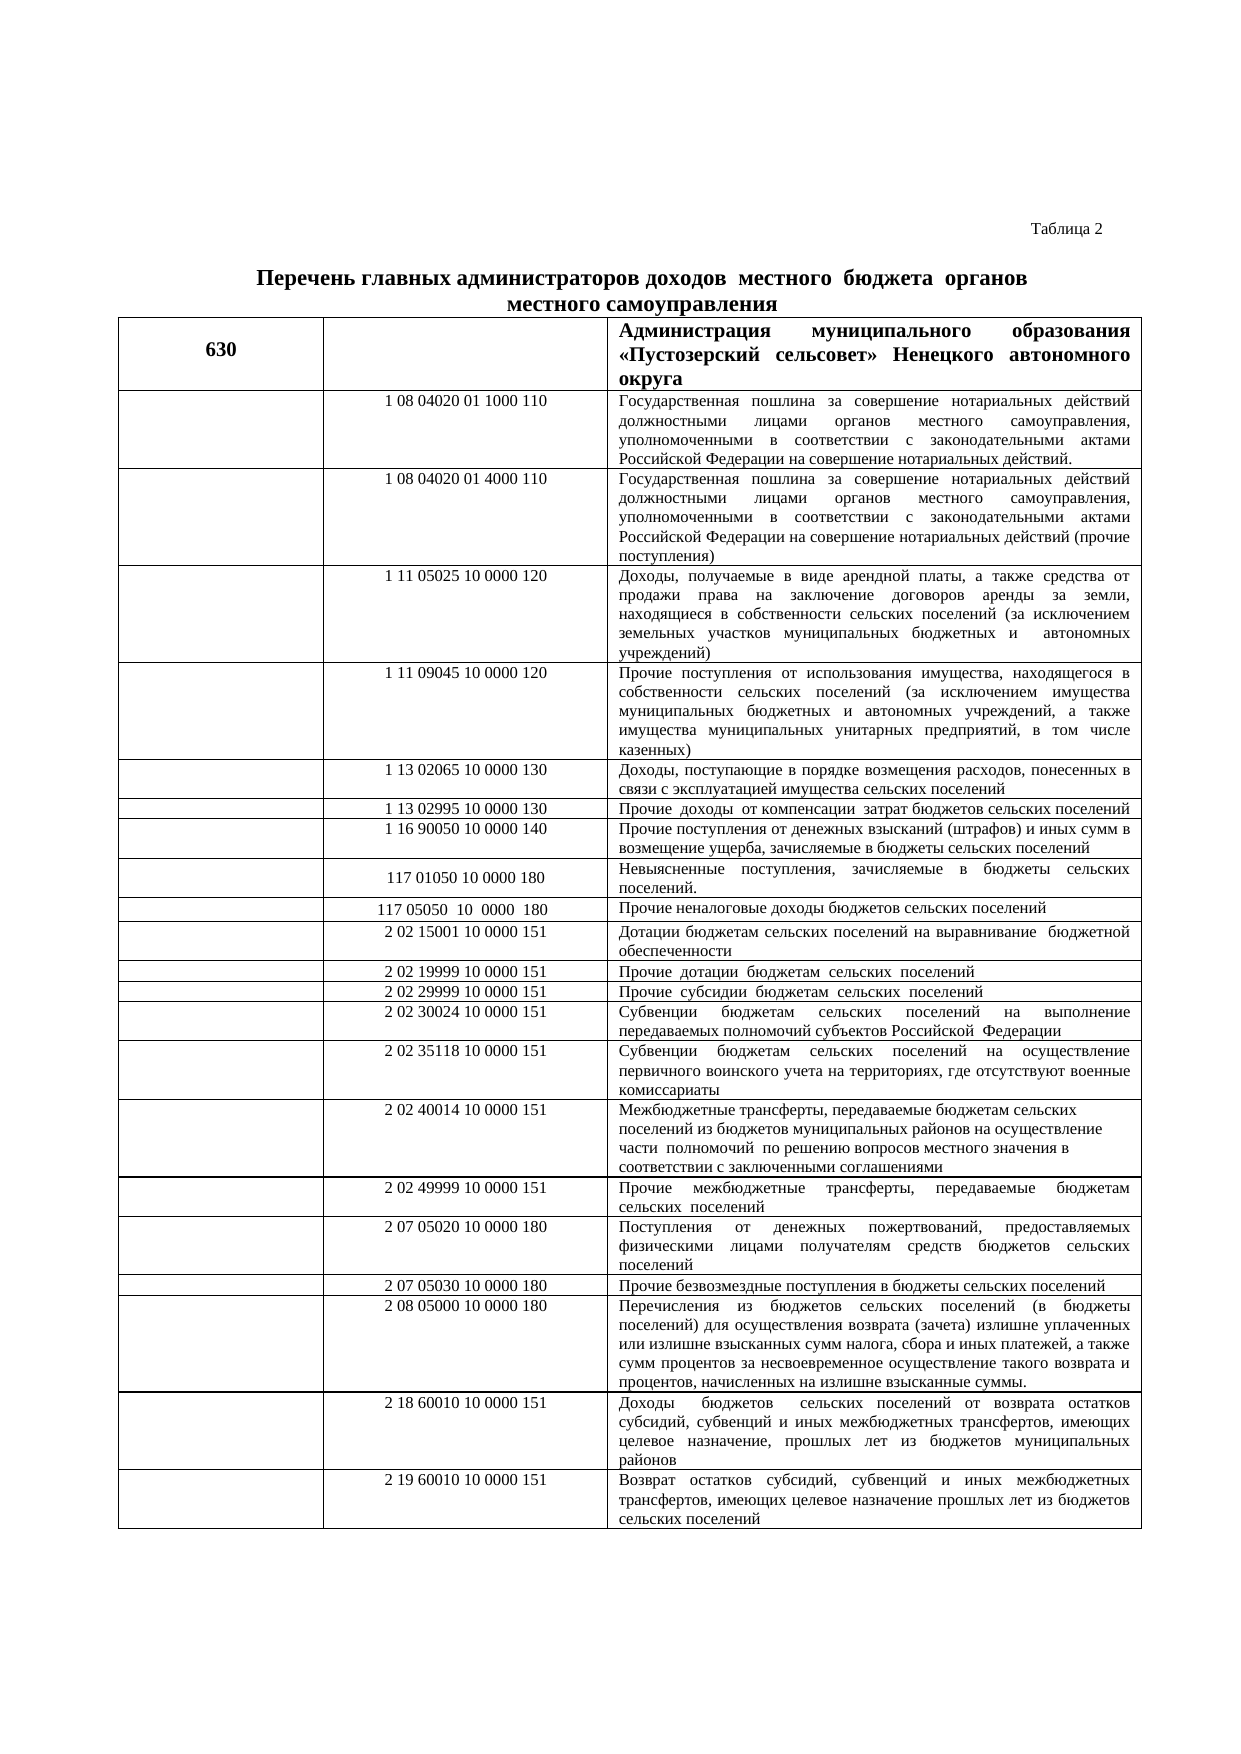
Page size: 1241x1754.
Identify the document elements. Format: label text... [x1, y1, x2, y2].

table_cell 117 01050 10 0000 180 [324, 859, 607, 897]
table_header 630 [119, 318, 323, 390]
table_cell 2 07 05030 10 0000 180 [324, 1275, 607, 1294]
table_cell [119, 1393, 323, 1469]
table_cell 2 18 60010 10 0000 151 [324, 1393, 607, 1469]
table_cell [119, 799, 323, 818]
table_cell 2 02 40014 10 0000 151 [324, 1100, 607, 1176]
table_cell [119, 1470, 323, 1528]
table_cell Поступления от денежных пожертвований, предоставляемых физическими лицами получателям средств бюджетов сельских поселений [608, 1217, 1141, 1274]
table_cell Доходы, получаемые в виде арендной платы, а также средства от продажи права на заключение договоров аренды за земли, находящиеся в собственности сельских поселений (за исключением земельных участков муниципальных бюджетных и автономных учреждений) [608, 566, 1141, 662]
text местного самоуправления [118, 291, 1166, 317]
table_cell 1 16 90050 10 0000 140 [324, 819, 607, 857]
table_cell [119, 1217, 323, 1274]
table_cell Субвенции бюджетам сельских поселений на выполнение передаваемых полномочий субъектов Российской Федерации [608, 1002, 1141, 1040]
table_cell [119, 819, 323, 857]
table_cell 1 11 05025 10 0000 120 [324, 566, 607, 662]
table_cell Прочие доходы от компенсации затрат бюджетов сельских поселений [608, 799, 1141, 818]
table_cell 1 13 02995 10 0000 130 [324, 799, 607, 818]
table_cell Прочие дотации бюджетам сельских поселений [608, 961, 1141, 981]
table_header Администрация муниципального образования «Пустозерский сельсовет» Ненецкого автономного округа [608, 318, 1141, 390]
table_cell 1 08 04020 01 4000 110 [324, 469, 607, 565]
table_cell 2 08 05000 10 0000 180 [324, 1296, 607, 1391]
table_cell 1 08 04020 01 1000 110 [324, 391, 607, 468]
table_cell [119, 1002, 323, 1040]
table_cell 2 07 05020 10 0000 180 [324, 1217, 607, 1274]
table_cell 1 13 02065 10 0000 130 [324, 760, 607, 798]
table_cell [119, 760, 323, 798]
table_cell [119, 898, 323, 921]
table_cell Государственная пошлина за совершение нотариальных действий должностными лицами органов местного самоуправления, уполномоченными в соответствии с законодательными актами Российской Федерации на совершение нотариальных действий (прочие поступления) [608, 469, 1141, 565]
table_cell Дотации бюджетам сельских поселений на выравнивание бюджетной обеспеченности [608, 922, 1141, 960]
table_cell Межбюджетные трансферты, передаваемые бюджетам сельских поселений из бюджетов муниципальных районов на осуществление части полномочий по решению вопросов местного значения в соответствии с заключенными соглашениями [608, 1100, 1141, 1176]
table_cell 1 11 09045 10 0000 120 [324, 663, 607, 758]
table_cell Прочие безвозмездные поступления в бюджеты сельских поселений [608, 1275, 1141, 1294]
table_cell [119, 1275, 323, 1294]
table_cell Доходы, поступающие в порядке возмещения расходов, понесенных в связи с эксплуатацией имущества сельских поселений [608, 760, 1141, 798]
table_cell [119, 1296, 323, 1391]
table_cell Доходы бюджетов сельских поселений от возврата остатков субсидий, субвенций и иных межбюджетных трансфертов, имеющих целевое назначение, прошлых лет из бюджетов муниципальных районов [608, 1393, 1141, 1469]
table_cell Невыясненные поступления, зачисляемые в бюджеты сельских поселений. [608, 859, 1141, 897]
table_cell 2 02 30024 10 0000 151 [324, 1002, 607, 1040]
table_cell Возврат остатков субсидий, субвенций и иных межбюджетных трансфертов, имеющих целевое назначение прошлых лет из бюджетов сельских поселений [608, 1470, 1141, 1528]
table_cell 2 02 49999 10 0000 151 [324, 1178, 607, 1216]
table_cell Прочие неналоговые доходы бюджетов сельских поселений [608, 898, 1141, 921]
table_cell 117 05050 10 0000 180 [324, 898, 607, 921]
table_cell 2 19 60010 10 0000 151 [324, 1470, 607, 1528]
table_cell 2 02 35118 10 0000 151 [324, 1041, 607, 1099]
table_cell [119, 391, 323, 468]
table_cell [119, 961, 323, 981]
table_cell 2 02 15001 10 0000 151 [324, 922, 607, 960]
table_cell [119, 566, 323, 662]
table_cell [119, 663, 323, 758]
table_header [324, 318, 607, 390]
text Таблица 2 [118, 219, 1166, 238]
table_cell 2 02 19999 10 0000 151 [324, 961, 607, 981]
table_cell [119, 982, 323, 1001]
table_cell Прочие поступления от использования имущества, находящегося в собственности сельских поселений (за исключением имущества муниципальных бюджетных и автономных учреждений, а также имущества муниципальных унитарных предприятий, в том числе казенных) [608, 663, 1141, 758]
text Перечень главных администраторов доходов местного бюджета органов [118, 264, 1166, 291]
table_cell Субвенции бюджетам сельских поселений на осуществление первичного воинского учета на территориях, где отсутствуют военные комиссариаты [608, 1041, 1141, 1099]
table_cell Прочие субсидии бюджетам сельских поселений [608, 982, 1141, 1001]
table_cell [119, 1178, 323, 1216]
table_cell Прочие поступления от денежных взысканий (штрафов) и иных сумм в возмещение ущерба, зачисляемые в бюджеты сельских поселений [608, 819, 1141, 857]
table_cell Прочие межбюджетные трансферты, передаваемые бюджетам сельских поселений [608, 1178, 1141, 1216]
table_cell [119, 1100, 323, 1176]
table_cell [119, 922, 323, 960]
table_cell [119, 469, 323, 565]
table_cell Государственная пошлина за совершение нотариальных действий должностными лицами органов местного самоуправления, уполномоченными в соответствии с законодательными актами Российской Федерации на совершение нотариальных действий. [608, 391, 1141, 468]
table_cell 2 02 29999 10 0000 151 [324, 982, 607, 1001]
table_cell [119, 859, 323, 897]
table_cell Перечисления из бюджетов сельских поселений (в бюджеты поселений) для осуществления возврата (зачета) излишне уплаченных или излишне взысканных сумм налога, сбора и иных платежей, а также сумм процентов за несвоевременное осуществление такого возврата и процентов, начисленных на излишне взысканные суммы. [608, 1296, 1141, 1391]
table_cell [119, 1041, 323, 1099]
